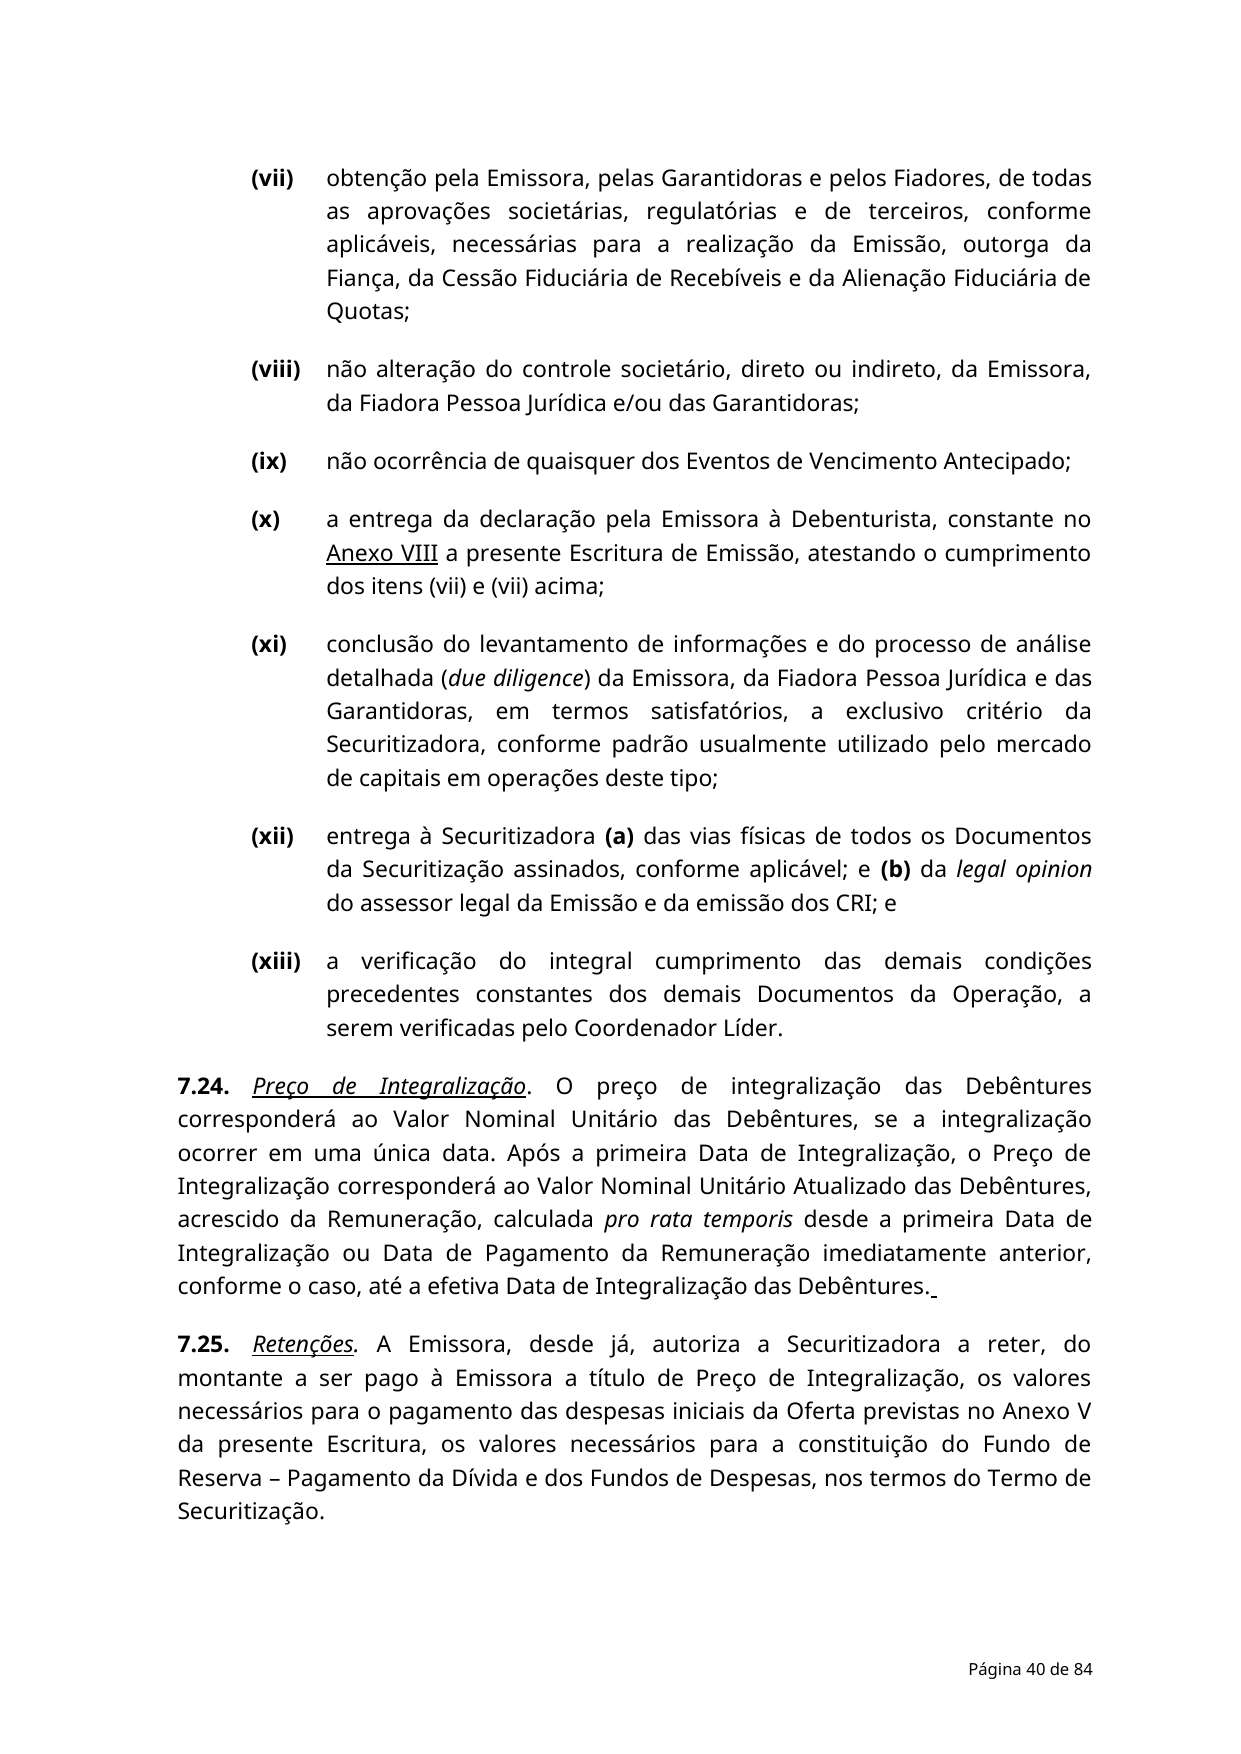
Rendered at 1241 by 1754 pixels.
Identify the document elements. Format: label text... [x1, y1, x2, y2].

list a entrega da declaração pela Emissora à Debenturista, constante no Anexo VIII a presente Escritura de Emissão, atestando o cumprimento dos itens (vii) e (vii) acima; [251, 501, 1092, 601]
list obtenção pela Emissora, pelas Garantidoras e pelos Fiadores, de todas as aprovações societárias, regulatórias e de terceiros, conforme aplicáveis, necessárias para a realização da Emissão, outorga da Fiança, da Cessão Fiduciária de Recebíveis e da Alienação Fiduciária de Quotas; [251, 159, 1092, 326]
list não ocorrência de quaisquer dos Eventos de Vencimento Antecipado; [251, 443, 1092, 476]
list entrega à Securitizadora (a) das vias físicas de todos os Documentos da Securitização assinados, conforme aplicável; e (b) da legal opinion do assessor legal da Emissão e da emissão dos CRI; e [251, 818, 1092, 918]
subtitle Retenções. A Emissora, desde já, autoriza a Securitizadora a reter, do montante a ser pago à Emissora a título de Preço de Integralização, os valores necessários para o pagamento das despesas iniciais da Oferta previstas no Anexo V da presente Escritura, os valores necessários para a constituição do Fundo de Reserva – Pagamento da Dívida e dos Fundos de Despesas, nos termos do Termo de Securitização. [177, 1326, 1092, 1526]
list conclusão do levantamento de informações e do processo de análise detalhada (due diligence) da Emissora, da Fiadora Pessoa Jurídica e das Garantidoras, em termos satisfatórios, a exclusivo critério da Securitizadora, conforme padrão usualmente utilizado pelo mercado de capitais em operações deste tipo; [251, 626, 1092, 793]
list a verificação do integral cumprimento das demais condições precedentes constantes dos demais Documentos da Operação, a serem verificadas pelo Coordenador Líder. [251, 943, 1092, 1043]
list não alteração do controle societário, direto ou indireto, da Emissora, da Fiadora Pessoa Jurídica e/ou das Garantidoras; [251, 351, 1092, 418]
subtitle Preço de Integralização. O preço de integralização das Debêntures corresponderá ao Valor Nominal Unitário das Debêntures, se a integralização ocorrer em uma única data. Após a primeira Data de Integralização, o Preço de Integralização corresponderá ao Valor Nominal Unitário Atualizado das Debêntures, acrescido da Remuneração, calculada pro rata temporis desde a primeira Data de Integralização ou Data de Pagamento da Remuneração imediatamente anterior, conforme o caso, até a efetiva Data de Integralização das Debêntures. [177, 1068, 1092, 1301]
